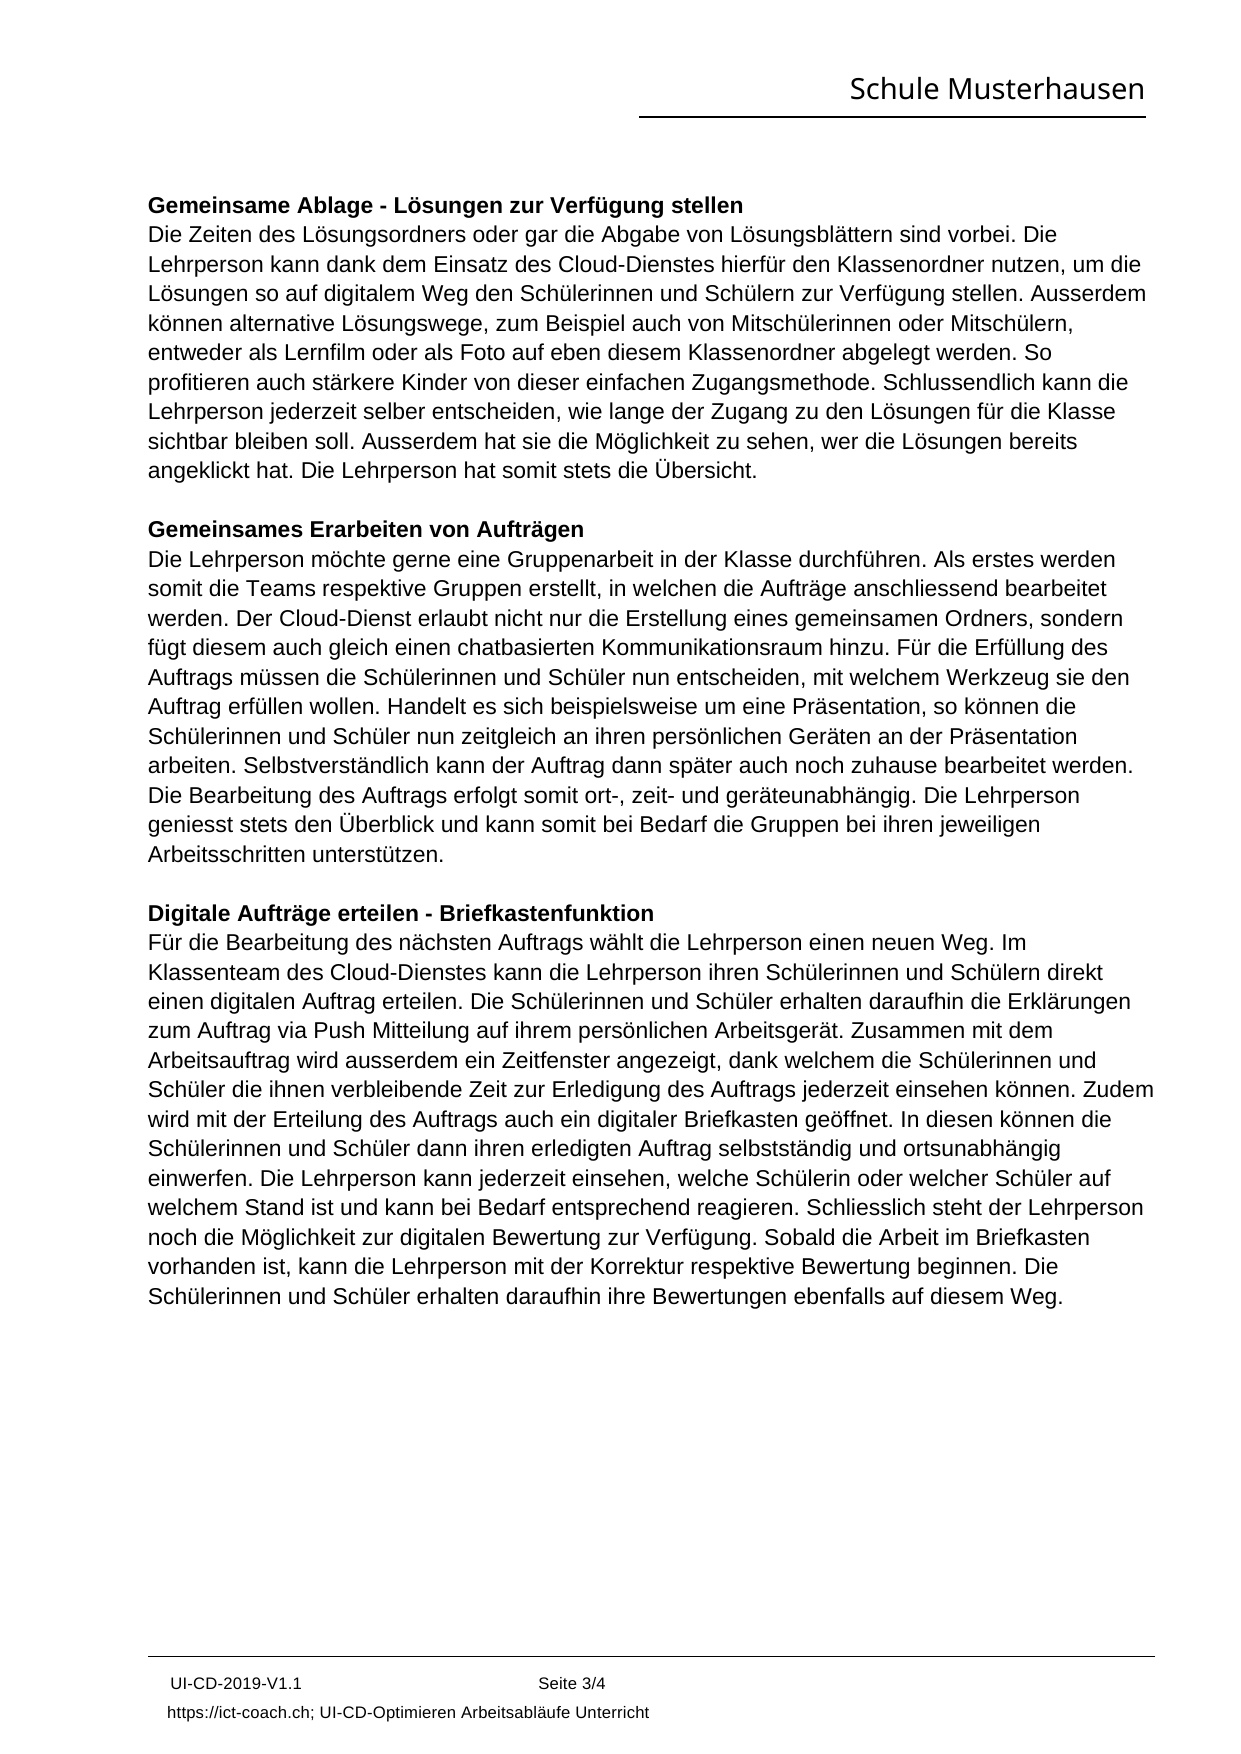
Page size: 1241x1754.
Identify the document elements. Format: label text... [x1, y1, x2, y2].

text Gemeinsames Erarbeiten von Aufträgen [148, 516, 1155, 543]
text Digitale Aufträge erteilen - Briefkastenfunktion [148, 899, 1155, 926]
text Die Lehrperson möchte gerne eine Gruppenarbeit in der Klasse durchführen. Als erstes werden somit die Teams respektive Gruppen erstellt, in welchen die Aufträge anschliessend bearbeitet werden. Der Cloud-Dienst erlaubt nicht nur die Erstellung eines gemeinsamen Ordners, sondern fügt diesem auch gleich einen chatbasierten Kommunikationsraum hinzu. Für die Erfüllung des Auftrags müssen die Schülerinnen und Schüler nun entscheiden, mit welchem Werkzeug sie den Auftrag erfüllen wollen. Handelt es sich beispielsweise um eine Präsentation, so können die Schülerinnen und Schüler nun zeitgleich an ihren persönlichen Geräten an der Präsentation arbeiten. Selbstverständlich kann der Auftrag dann später auch noch zuhause bearbeitet werden. Die Bearbeitung des Auftrags erfolgt somit ort-, zeit- und geräteunabhängig. Die Lehrperson geniesst stets den Überblick und kann somit bei Bedarf die Gruppen bei ihren jeweiligen Arbeitsschritten unterstützen. [148, 546, 1155, 867]
text Gemeinsame Ablage - Lösungen zur Verfügung stellen [148, 192, 1155, 218]
text Für die Bearbeitung des nächsten Auftrags wählt die Lehrperson einen neuen Weg. Im Klassenteam des Cloud-Dienstes kann die Lehrperson ihren Schülerinnen und Schülern direkt einen digitalen Auftrag erteilen. Die Schülerinnen und Schüler erhalten daraufhin die Erklärungen zum Auftrag via Push Mitteilung auf ihrem persönlichen Arbeitsgerät. Zusammen mit dem Arbeitsauftrag wird ausserdem ein Zeitfenster angezeigt, dank welchem die Schülerinnen und Schüler die ihnen verbleibende Zeit zur Erledigung des Auftrags jederzeit einsehen können. Zudem wird mit der Erteilung des Auftrags auch ein digitaler Briefkasten geöffnet. In diesen können die Schülerinnen und Schüler dann ihren erledigten Auftrag selbstständig und ortsunabhängig einwerfen. Die Lehrperson kann jederzeit einsehen, welche Schülerin oder welcher Schüler auf welchem Stand ist und kann bei Bedarf entsprechend reagieren. Schliesslich steht der Lehrperson noch die Möglichkeit zur digitalen Bewertung zur Verfügung. Sobald die Arbeit im Briefkasten vorhanden ist, kann die Lehrperson mit der Korrektur respektive Bewertung beginnen. Die Schülerinnen und Schüler erhalten daraufhin ihre Bewertungen ebenfalls auf diesem Weg. [148, 929, 1155, 1309]
text Die Zeiten des Lösungsordners oder gar die Abgabe von Lösungsblättern sind vorbei. Die Lehrperson kann dank dem Einsatz des Cloud-Dienstes hierfür den Klassenordner nutzen, um die Lösungen so auf digitalem Weg den Schülerinnen und Schülern zur Verfügung stellen. Ausserdem können alternative Lösungswege, zum Beispiel auch von Mitschülerinnen oder Mitschülern, entweder als Lernfilm oder als Foto auf eben diesem Klassenordner abgelegt werden. So profitieren auch stärkere Kinder von dieser einfachen Zugangsmethode. Schlussendlich kann die Lehrperson jederzeit selber entscheiden, wie lange der Zugang zu den Lösungen für die Klasse sichtbar bleiben soll. Ausserdem hat sie die Möglichkeit zu sehen, wer die Lösungen bereits angeklickt hat. Die Lehrperson hat somit stets die Übersicht. [148, 221, 1155, 484]
